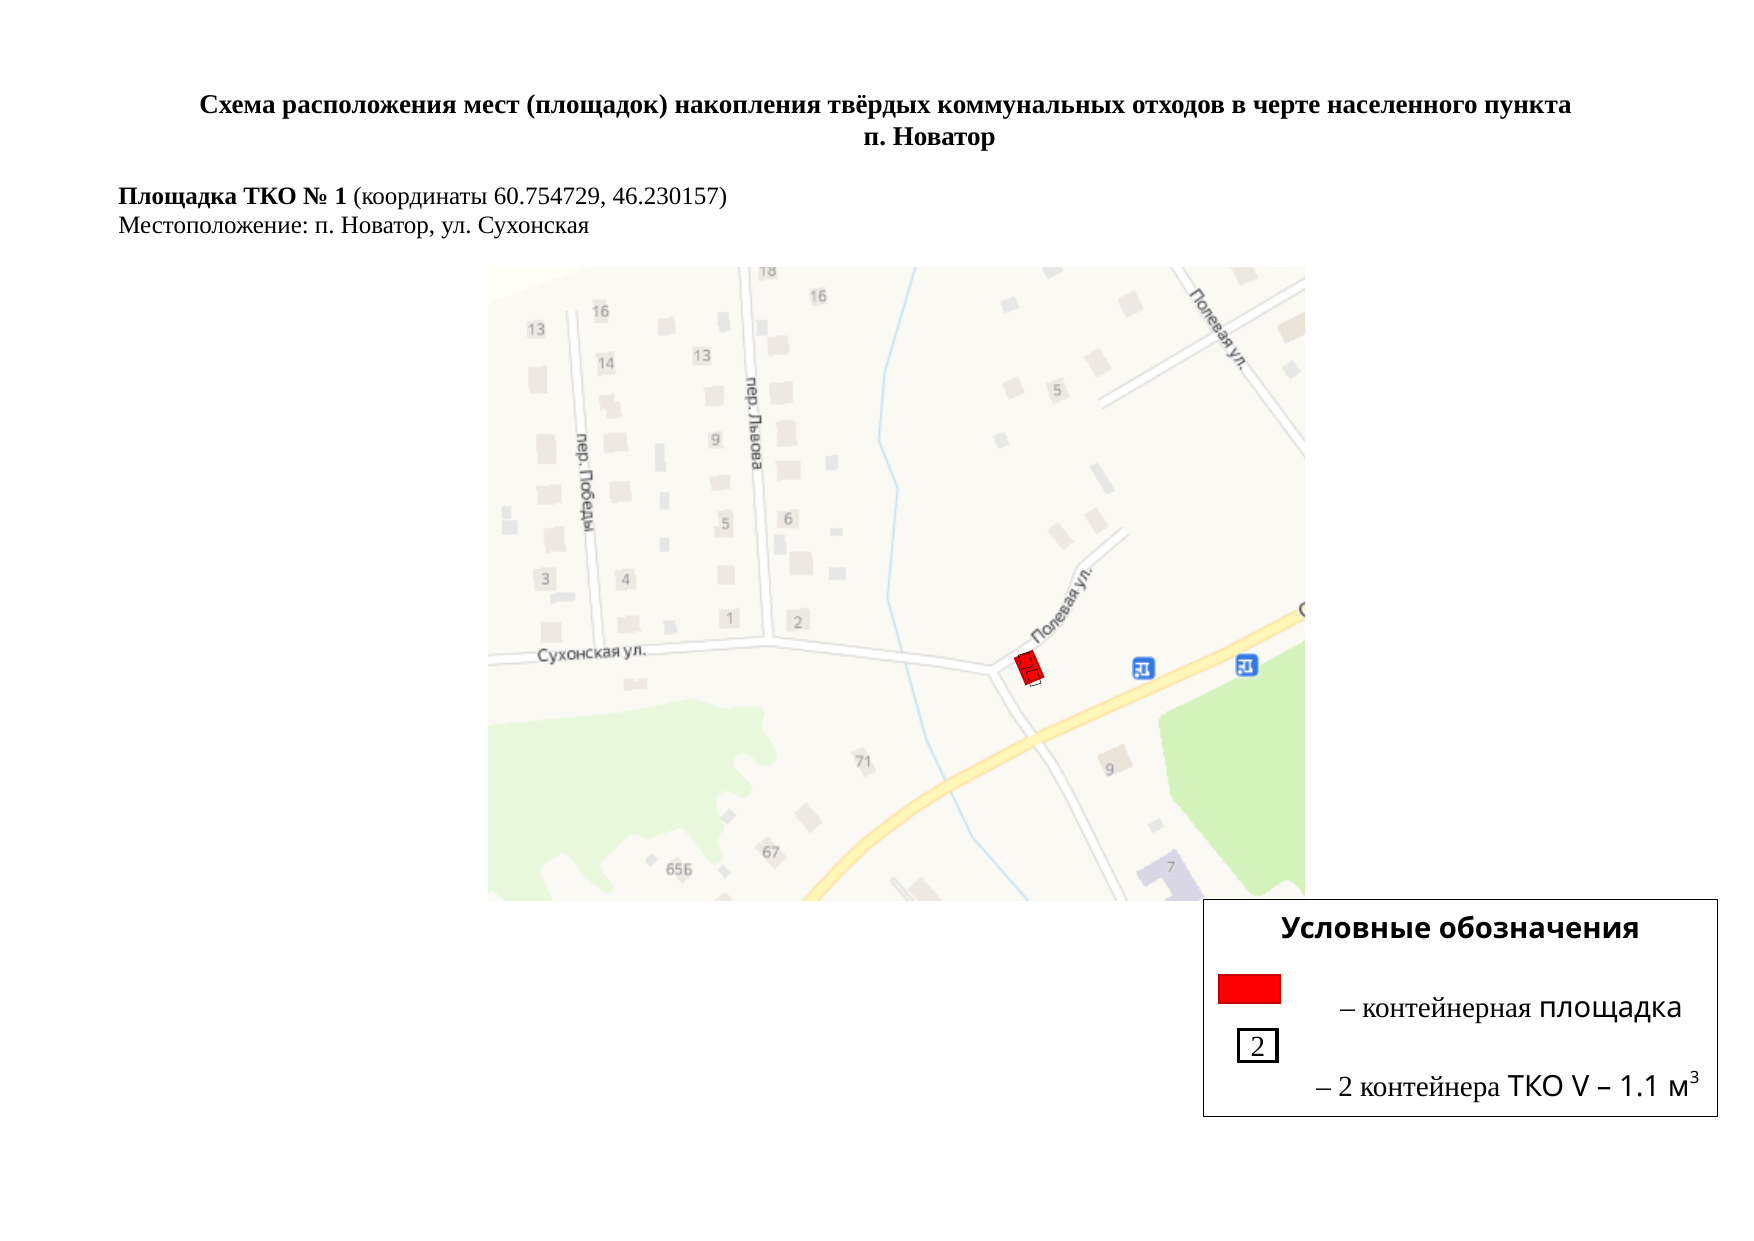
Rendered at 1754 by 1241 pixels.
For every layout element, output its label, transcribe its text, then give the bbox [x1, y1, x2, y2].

text Площадка ТКО № 1 (координаты 60.754729, 46.230157) [718, 181, 1653, 210]
text Схема расположения мест (площадок) накопления твёрдых коммунальных отходов в черте населенного пункта [118, 89, 1653, 120]
picture [488, 267, 1306, 901]
text Местоположение: п. Новатор, ул. Сухонская [118, 210, 1653, 239]
text п. Новатор [118, 120, 1653, 151]
text Площадка ТКО № 1 (координаты 60.754729, 46.230157) [118, 181, 494, 210]
